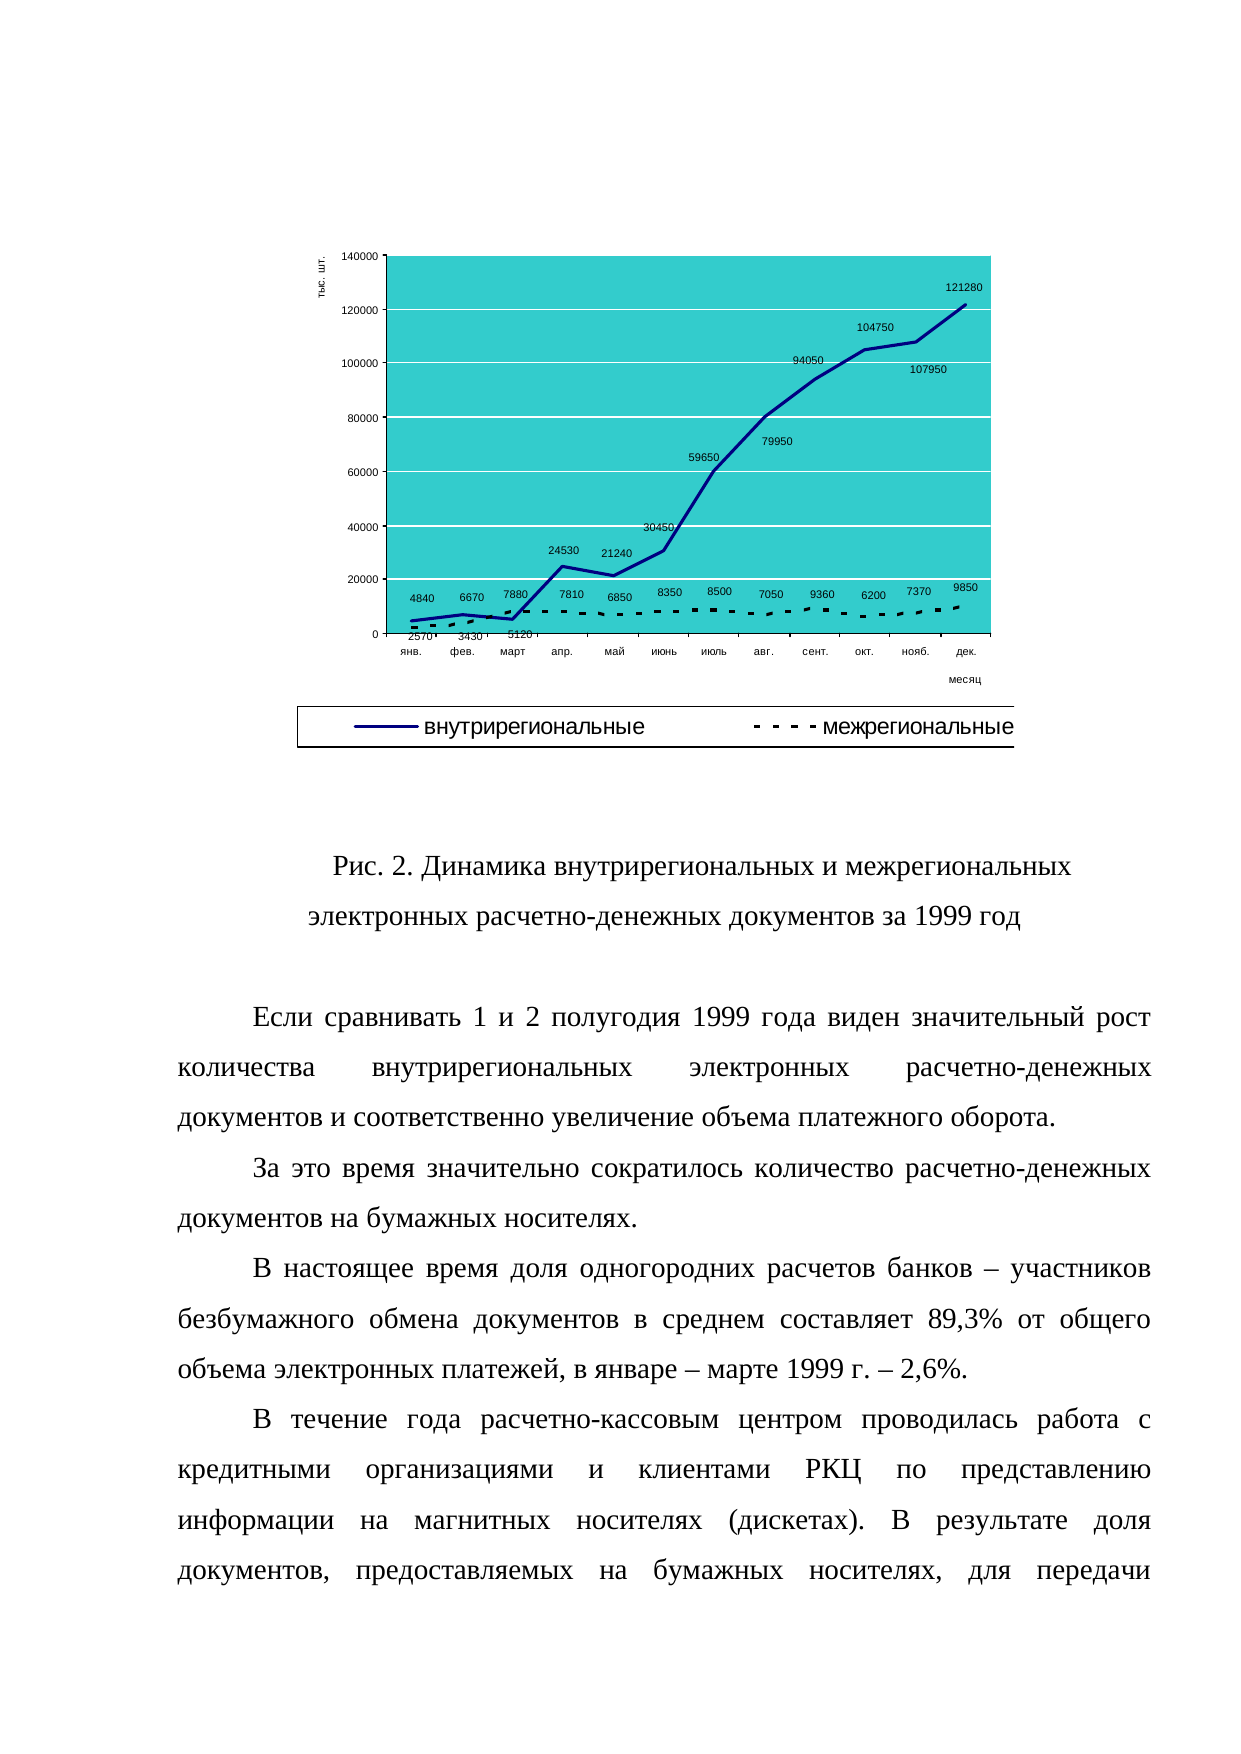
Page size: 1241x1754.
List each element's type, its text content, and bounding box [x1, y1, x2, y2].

text В настоящее время доля одногородних расчетов банков – участников безбумажного обмена документов в среднем составляет 89,3% от общего объема электронных платежей, в январе – марте 1999 г. – 2,6%. [177, 1251, 1152, 1385]
text Рис. 2. Динамика внутрирегиональных и межрегиональных электронных расчетно-денежных документов за 1999 год [177, 848, 1152, 932]
text За это время значительно сократилось количество расчетно-денежных документов на бумажных носителях. [177, 1150, 1152, 1234]
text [177, 1402, 1152, 1586]
text Если сравнивать 1 и 2 полугодия 1999 года виден значительный рост количества внутрирегиональных электронных расчетно-денежных документов и соответственно увеличение объема платежного оборота. [177, 999, 1152, 1133]
